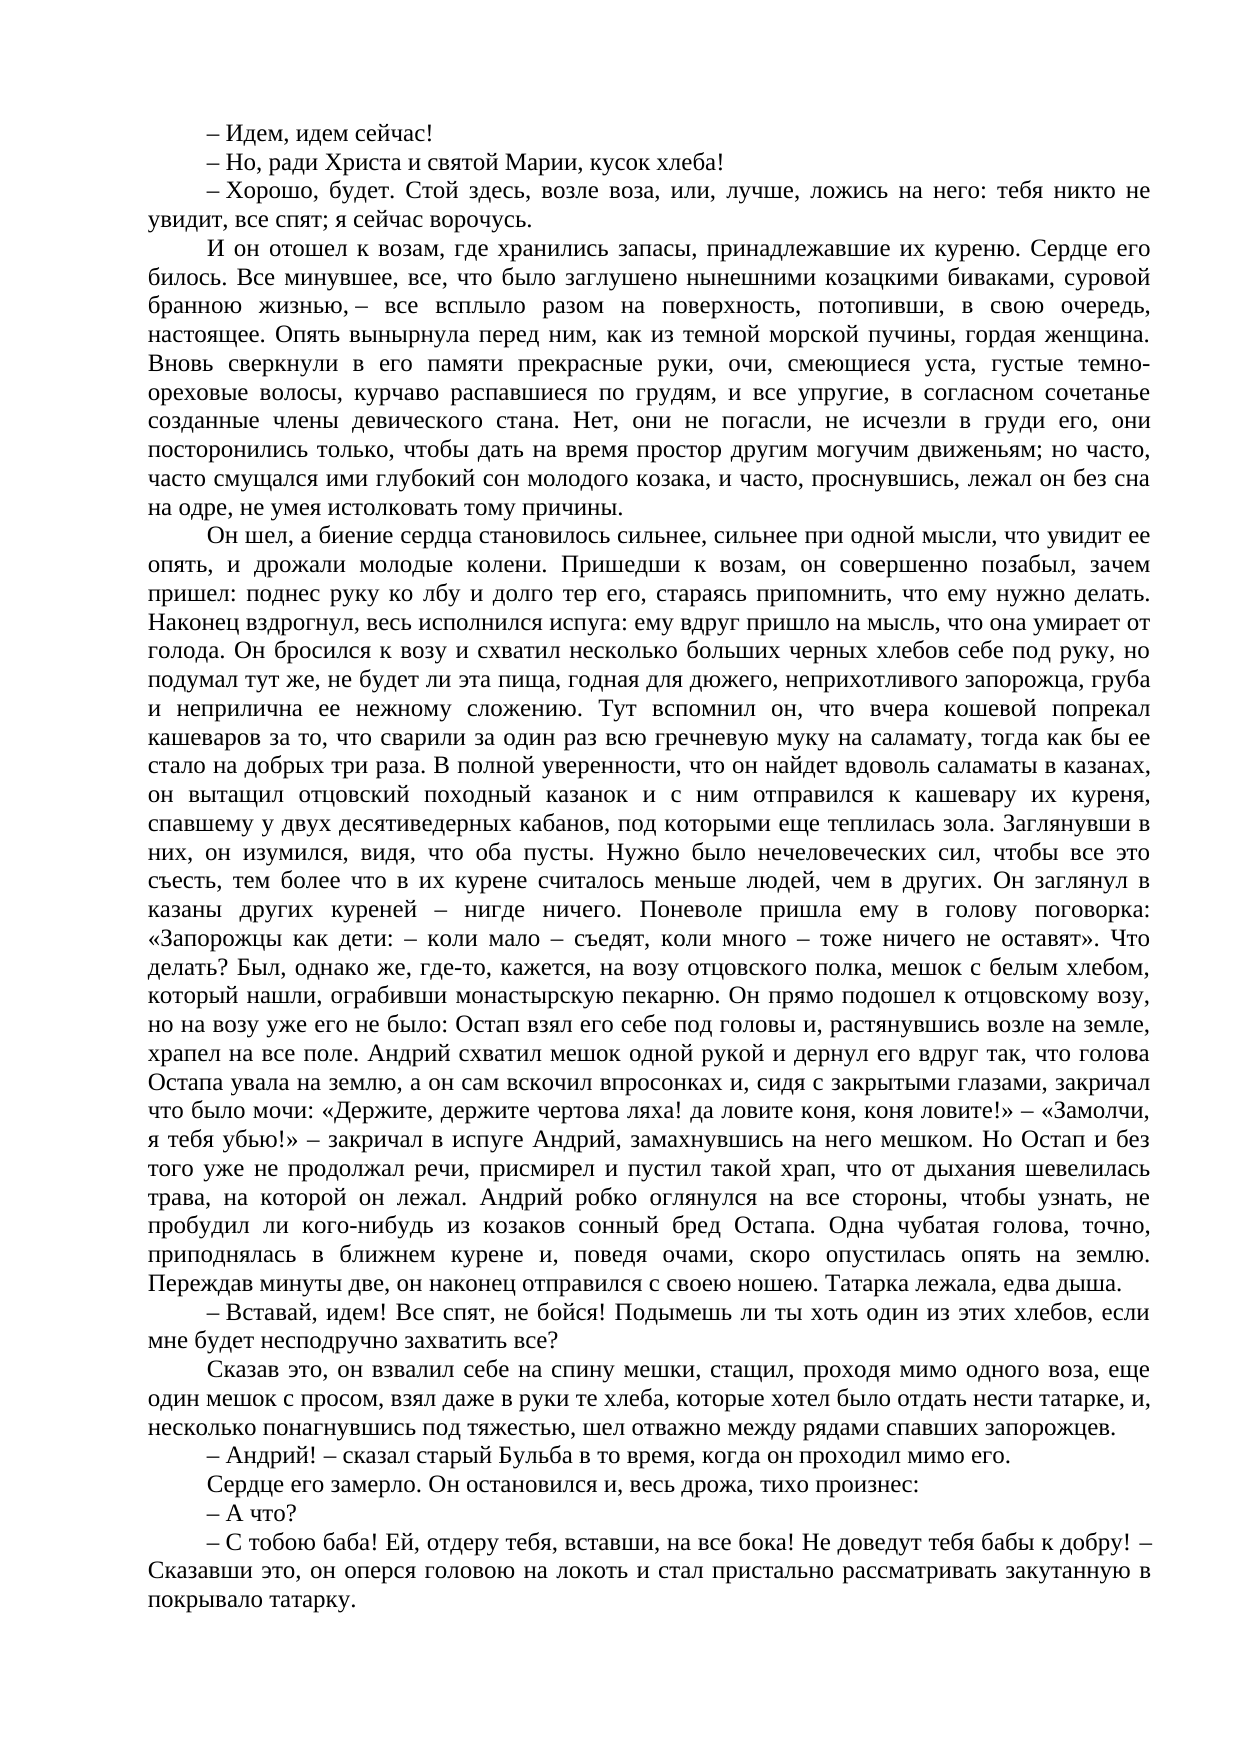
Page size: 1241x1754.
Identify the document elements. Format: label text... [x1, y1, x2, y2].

text – А что? [148, 1498, 1152, 1527]
text Сказав это, он взвалил себе на спину мешки, стащил, проходя мимо одного воза, еще один мешок с просом, взял даже в руки те хлеба, которые хотел было отдать нести татарке, и, несколько понагнувшись под тяжестью, шел отважно между рядами спавших запорожцев. [148, 1354, 1152, 1441]
text – Вставай, идем! Все спят, не бойся! Подымешь ли ты хоть один из этих хлебов, если мне будет несподручно захватить все? [148, 1297, 1152, 1354]
text Он шел, а биение сердца становилось сильнее, сильнее при одной мысли, что увидит ее опять, и дрожали молодые колени. Пришедши к возам, он совершенно позабыл, зачем пришел: поднес руку ко лбу и долго тер его, стараясь припомнить, что ему нужно делать. Наконец вздрогнул, весь исполнился испуга: ему вдруг пришло на мысль, что она умирает от голода. Он бросился к возу и схватил несколько больших черных хлебов себе под руку, но подумал тут же, не будет ли эта пища, годная для дюжего, неприхотливого запорожца, груба и неприлична ее нежному сложению. Тут вспомнил он, что вчера кошевой попрекал кашеваров за то, что сварили за один раз всю гречневую муку на саламату, тогда как бы ее стало на добрых три раза. В полной уверенности, что он найдет вдоволь саламаты в казанах, он вытащил отцовский походный казанок и с ним отправился к кашевару их куреня, спавшему у двух десятиведерных кабанов, под которыми еще теплилась зола. Заглянувши в них, он изумился, видя, что оба пусты. Нужно было нечеловеческих сил, чтобы все это съесть, тем более что в их курене считалось меньше людей, чем в других. Он заглянул в казаны других куреней – нигде ничего. Поневоле пришла ему в голову поговорка: «Запорожцы как дети: – коли мало – съедят, коли много – тоже ничего не оставят». Что делать? Был, однако же, где-то, кажется, на возу отцовского полка, мешок с белым хлебом, который нашли, ограбивши монастырскую пекарню. Он прямо подошел к отцовскому возу, но на возу уже его не было: Остап взял его себе под головы и, растянувшись возле на земле, храпел на все поле. Андрий схватил мешок одной рукой и дернул его вдруг так, что голова Остапа увала на землю, а он сам вскочил впросонках и, сидя с закрытыми глазами, закричал что было мочи: «Держите, держите чертова ляха! да ловите коня, коня ловите!» – «Замолчи, я тебя убью!» – закричал в испуге Андрий, замахнувшись на него мешком. Но Остап и без того уже не продолжал речи, присмирел и пустил такой храп, что от дыхания шевелилась трава, на которой он лежал. Андрий робко оглянулся на все стороны, чтобы узнать, не пробудил ли кого-нибудь из козаков сонный бред Остапа. Одна чубатая голова, точно, приподнялась в ближнем курене и, поведя очами, скоро опустилась опять на землю. Переждав минуты две, он наконец отправился с своею ношею. Татарка лежала, едва дыша. [148, 521, 1152, 1297]
text – Хорошо, будет. Стой здесь, возле воза, или, лучше, ложись на него: тебя никто не увидит, все спят; я сейчас ворочусь. [148, 176, 1152, 233]
text – Андрий! – сказал старый Бульба в то время, когда он проходил мимо его. [148, 1441, 1152, 1469]
text И он отошел к возам, где хранились запасы, принадлежавшие их куреню. Сердце его билось. Все минувшее, все, что было заглушено нынешними козацкими биваками, суровой бранною жизнью, – все всплыло разом на поверхность, потопивши, в свою очередь, настоящее. Опять вынырнула перед ним, как из темной морской пучины, гордая женщина. Вновь сверкнули в его памяти прекрасные руки, очи, смеющиеся уста, густые темно-ореховые волосы, курчаво распавшиеся по грудям, и все упругие, в согласном сочетанье созданные члены девического стана. Нет, они не погасли, не исчезли в груди его, они посторонились только, чтобы дать на время простор другим могучим движеньям; но часто, часто смущался ими глубокий сон молодого козака, и часто, проснувшись, лежал он без сна на одре, не умея истолковать тому причины. [148, 233, 1152, 521]
text – Но, ради Христа и святой Марии, кусок хлеба! [148, 147, 1152, 176]
text – Идем, идем сейчас! [148, 118, 1152, 147]
text Сердце его замерло. Он остановился и, весь дрожа, тихо произнес: [148, 1469, 1152, 1498]
text – С тобою баба! Ей, отдеру тебя, вставши, на все бока! Не доведут тебя бабы к добру! – Сказавши это, он оперся головою на локоть и стал пристально рассматривать закутанную в покрывало татарку. [148, 1527, 1152, 1613]
